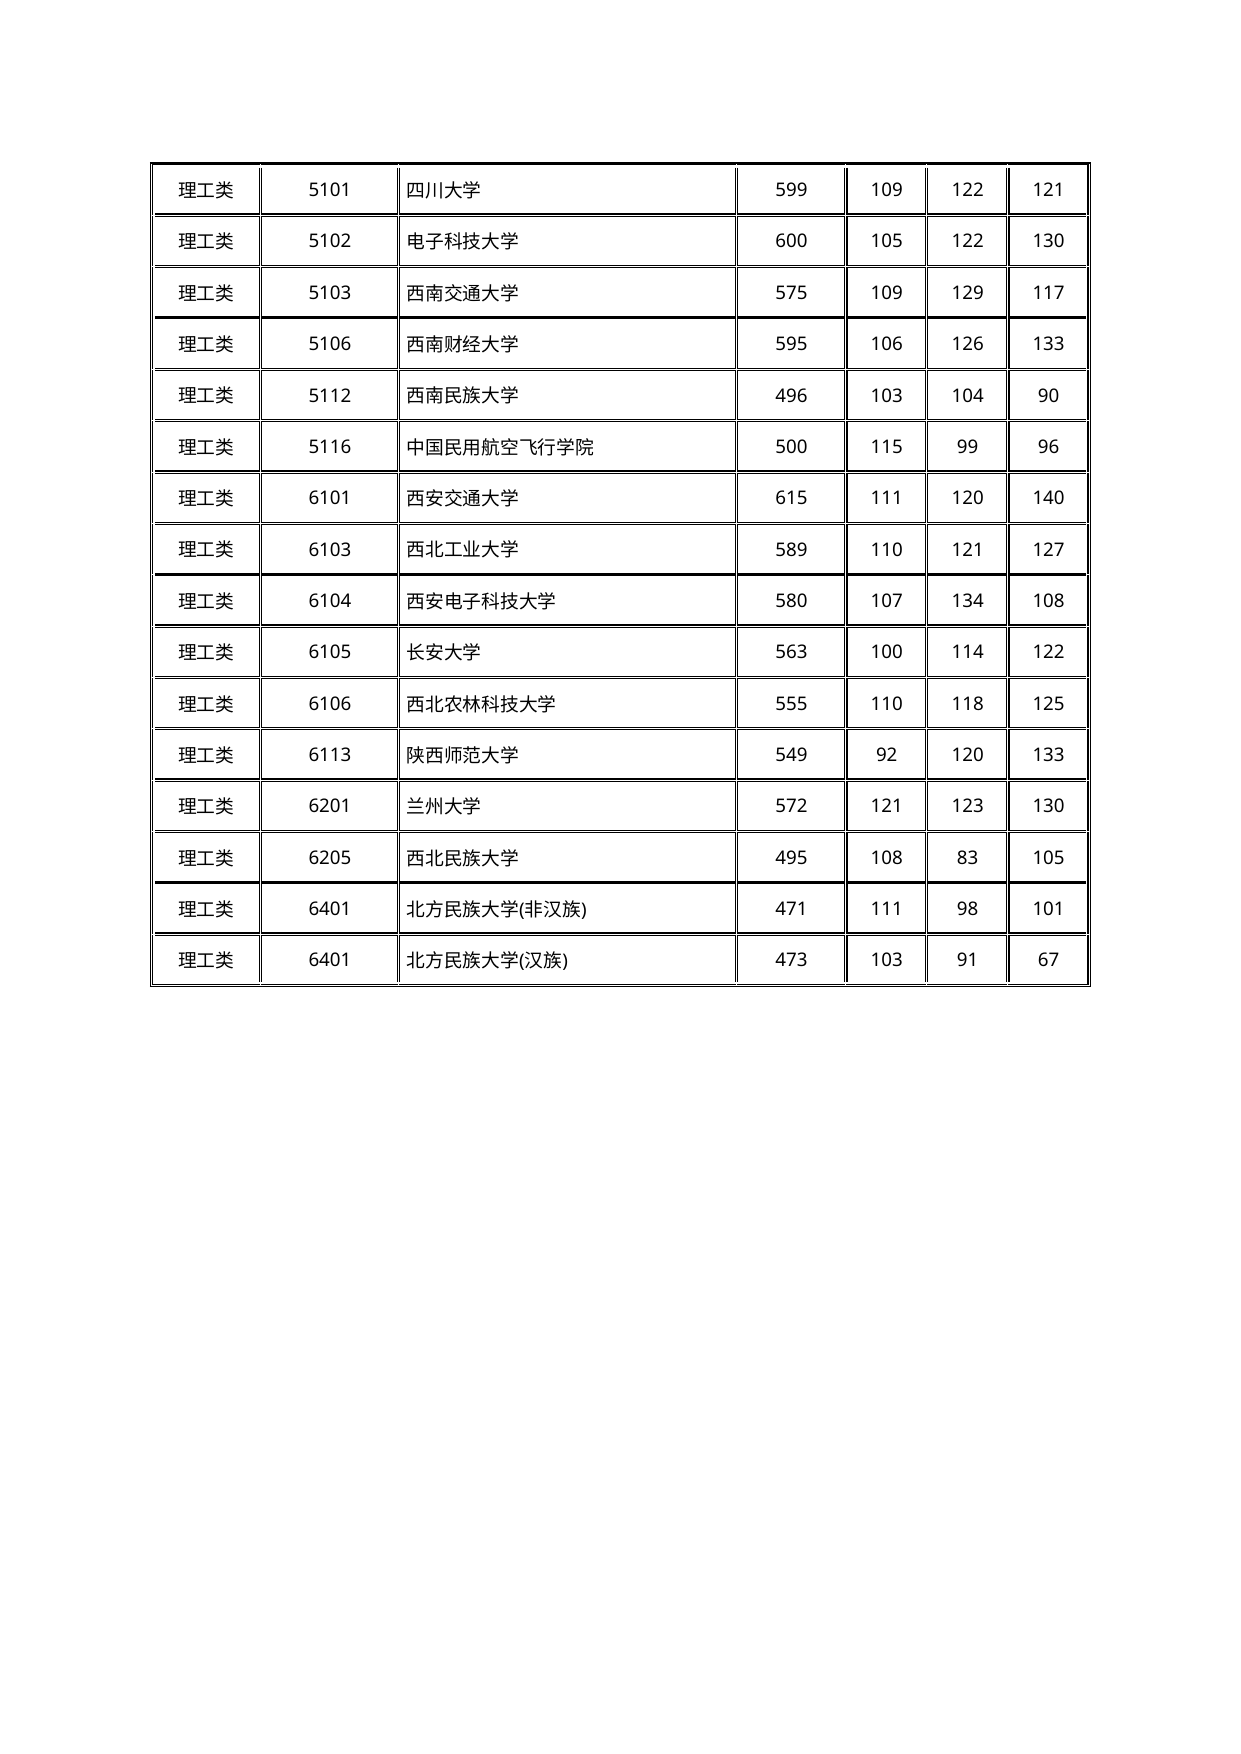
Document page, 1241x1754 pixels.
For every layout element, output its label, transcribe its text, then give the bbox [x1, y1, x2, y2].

table_cell 500 [738, 422, 844, 470]
table_cell 121 [1008, 165, 1087, 213]
table_cell 83 [928, 833, 1006, 881]
table_cell 理工类 [153, 624, 259, 676]
table_cell 615 [738, 474, 844, 521]
table_cell 572 [738, 782, 844, 829]
table_cell 96 [1008, 419, 1089, 470]
table_cell 5116 [262, 422, 397, 470]
table_cell 122 [927, 164, 1008, 213]
table_cell 长安大学 [400, 628, 735, 676]
table_cell 5101 [261, 165, 399, 213]
table_cell 563 [738, 628, 844, 676]
table_cell 122 [1010, 624, 1088, 676]
table_cell 496 [738, 371, 844, 419]
table_cell 117 [1008, 265, 1089, 316]
table_cell 127 [1010, 521, 1088, 573]
table_cell 电子科技大学 [400, 217, 735, 265]
table_cell 5103 [262, 268, 397, 316]
table_cell 134 [928, 576, 1006, 624]
table_cell 中国民用航空飞行学院 [400, 422, 735, 470]
table_cell 理工类 [153, 830, 259, 881]
table_cell 110 [848, 525, 925, 573]
table_cell 495 [738, 833, 844, 881]
table_cell 103 [846, 936, 927, 984]
table_cell 6105 [262, 628, 397, 676]
table_cell 陕西师范大学 [400, 730, 735, 778]
table_cell 6201 [262, 782, 397, 829]
table_cell 西南财经大学 [400, 319, 735, 367]
table_cell 118 [928, 679, 1006, 727]
table_cell 西北民族大学 [400, 833, 735, 881]
table_cell 114 [928, 628, 1006, 676]
table_cell 6113 [262, 730, 397, 778]
table_cell 105 [848, 217, 925, 265]
table_cell 130 [1010, 213, 1088, 265]
table_cell 111 [848, 474, 925, 521]
table_cell 理工类 [153, 521, 259, 573]
table_cell 549 [738, 730, 844, 778]
table_cell 6101 [262, 474, 397, 521]
table_cell 6103 [262, 525, 397, 573]
table_cell 555 [738, 679, 844, 727]
table_cell 理工类 [153, 368, 259, 419]
table_cell 473 [736, 932, 846, 984]
table_cell 120 [928, 730, 1006, 778]
table_cell 105 [1010, 830, 1088, 881]
table_cell 理工类 [153, 165, 261, 213]
table_cell 100 [848, 628, 925, 676]
table_cell 589 [738, 525, 844, 573]
table_cell 理工类 [151, 573, 259, 624]
table_cell 西南民族大学 [400, 371, 735, 419]
table_cell 6104 [262, 576, 397, 624]
table_cell 126 [928, 319, 1006, 367]
table_cell 67 [1008, 932, 1088, 984]
table_cell 6205 [262, 833, 397, 881]
table_cell 5112 [262, 371, 397, 419]
table_cell 四川大学 [399, 165, 736, 213]
table_cell 西安交通大学 [400, 474, 735, 521]
table_cell 120 [928, 474, 1006, 521]
table_cell 理工类 [153, 213, 259, 265]
table_cell 125 [1008, 676, 1089, 727]
table_cell 90 [1010, 368, 1088, 419]
table_cell 109 [846, 165, 927, 213]
table_cell 106 [848, 319, 925, 367]
table_cell 121 [928, 525, 1006, 573]
table_cell 133 [1008, 727, 1089, 778]
table_cell 122 [928, 217, 1006, 265]
table_cell 6106 [262, 679, 397, 727]
table_cell 107 [848, 576, 925, 624]
table_cell 西北农林科技大学 [400, 679, 735, 727]
table_cell 5102 [262, 217, 397, 265]
table_cell 111 [848, 884, 925, 932]
table_cell 北方民族大学(汉族) [399, 936, 736, 984]
table_cell 92 [848, 730, 925, 778]
table_cell 理工类 [153, 932, 261, 984]
table_cell 北方民族大学(非汉族) [400, 884, 735, 932]
table_cell 西安电子科技大学 [400, 576, 735, 624]
table_cell 123 [928, 782, 1006, 829]
table_cell 471 [738, 884, 844, 932]
table_cell 西北工业大学 [400, 525, 735, 573]
table_cell 6401 [262, 884, 397, 932]
table_cell 5106 [262, 319, 397, 367]
table_cell 98 [928, 884, 1006, 932]
table_cell 西南交通大学 [400, 268, 735, 316]
table_cell 108 [1010, 573, 1089, 624]
table_cell 133 [1010, 316, 1087, 367]
table_cell 理工类 [151, 265, 261, 316]
table_cell 103 [848, 371, 925, 419]
table_cell 129 [928, 268, 1006, 316]
table_cell 兰州大学 [400, 782, 735, 829]
table_cell 108 [848, 833, 925, 881]
table_cell 110 [848, 679, 925, 727]
table_cell 130 [1010, 778, 1088, 829]
table_cell 580 [738, 576, 844, 624]
table_cell 595 [738, 319, 844, 367]
table_cell 理工类 [153, 470, 259, 521]
table_cell 6401 [261, 936, 399, 984]
table_cell 575 [738, 268, 844, 316]
table_cell 理工类 [151, 419, 261, 470]
table_cell 理工类 [153, 778, 259, 829]
table_cell 理工类 [153, 881, 259, 932]
table_cell 101 [1010, 881, 1087, 932]
table_cell 91 [927, 932, 1008, 984]
table_cell 理工类 [151, 727, 261, 778]
table_cell 109 [848, 268, 925, 316]
table_cell 140 [1010, 470, 1088, 521]
table_cell 599 [736, 164, 846, 213]
table_cell 121 [848, 782, 925, 829]
table_cell 99 [928, 422, 1006, 470]
table_cell 115 [848, 422, 925, 470]
table_cell 104 [928, 371, 1006, 419]
table_cell 理工类 [153, 316, 259, 367]
table_cell 600 [738, 217, 844, 265]
table_cell 理工类 [151, 676, 261, 727]
